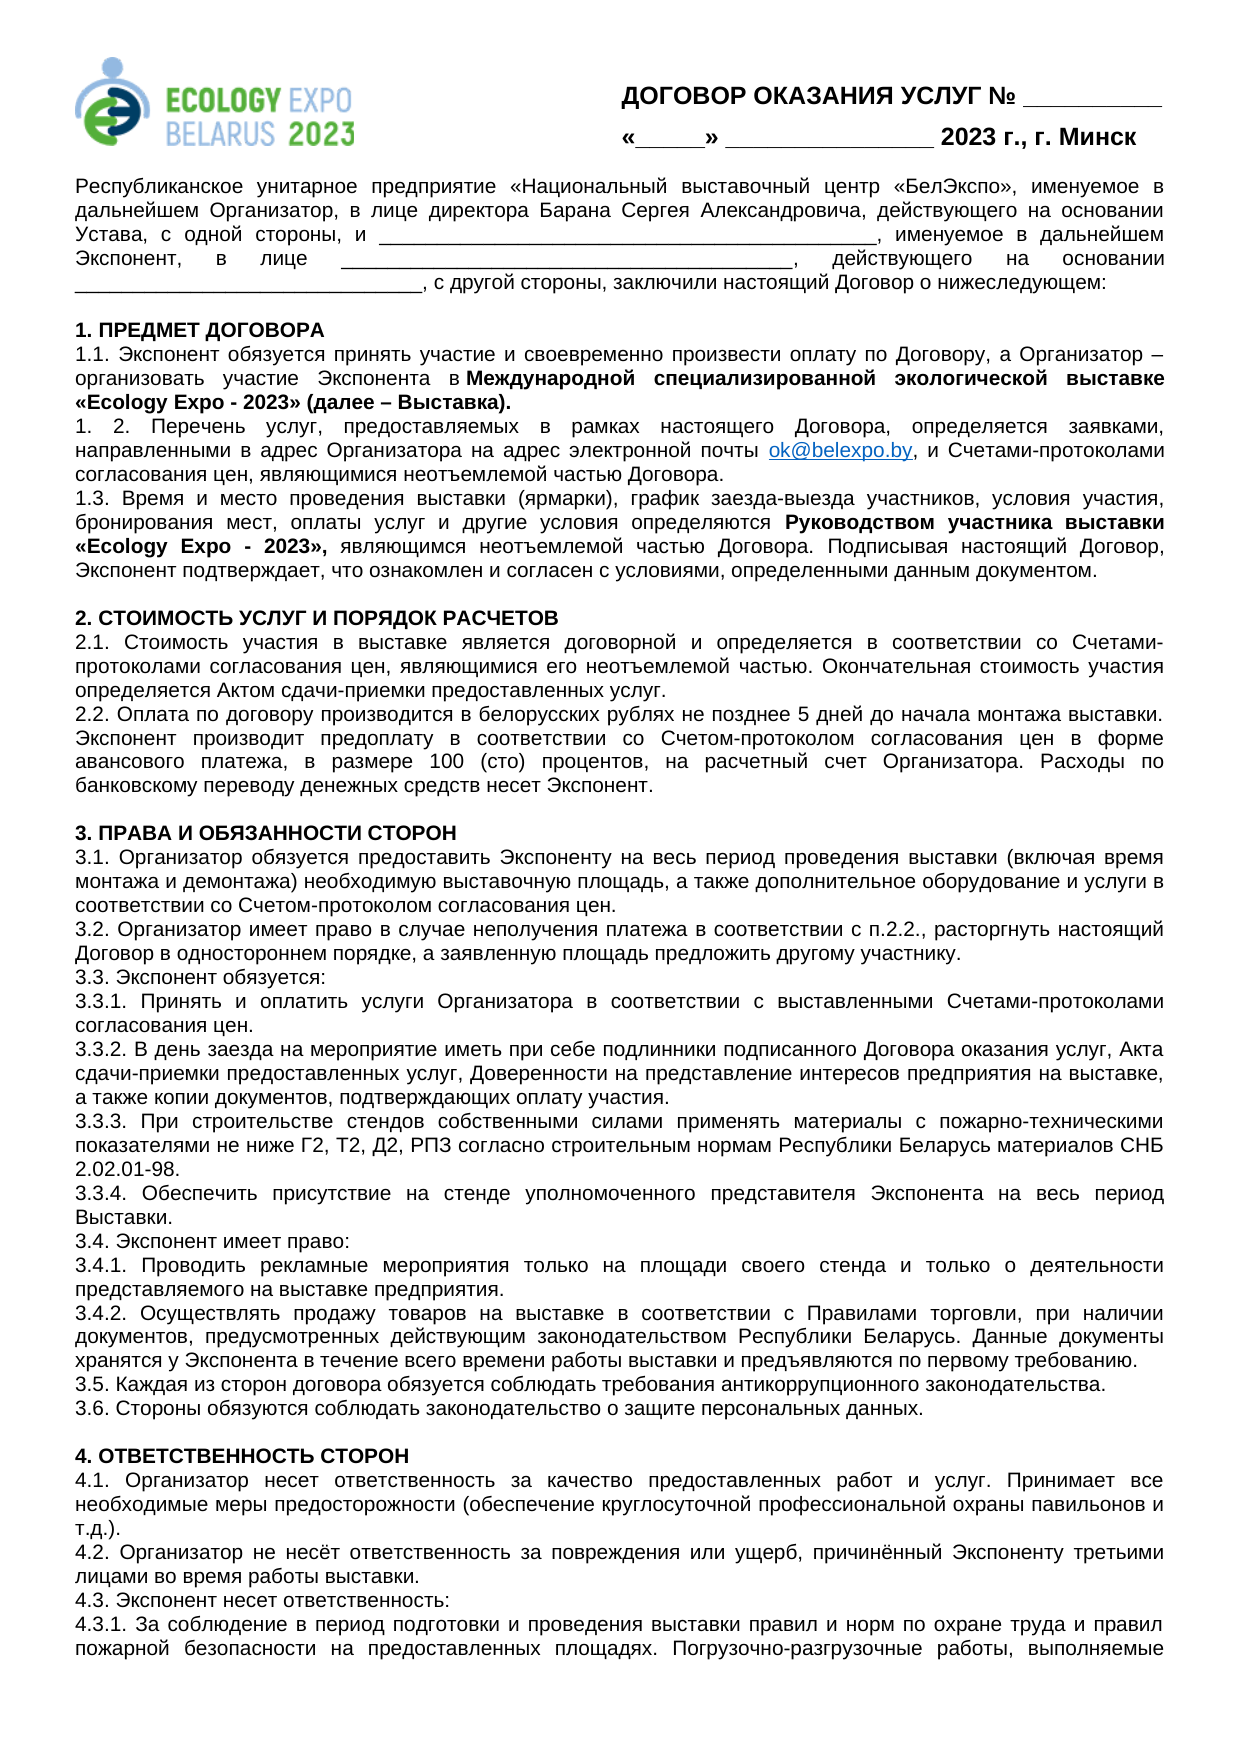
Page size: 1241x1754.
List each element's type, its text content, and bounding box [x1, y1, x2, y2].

text 3.5. Каждая из сторон договора обязуется соблюдать требования антикоррупционного законодательства. [75, 1372, 1165, 1396]
picture [75, 57, 354, 146]
text 3.3.4. Обеспечить присутствие на стенде уполномоченного представителя Экспонента на весь период Выставки. [75, 1181, 1165, 1228]
text 1.3. Время и место проведения выставки (ярмарки), график заезда-выезда участников, условия участия, бронирования мест, оплаты услуг и другие условия определяются Руководством участника выставки «Ecology Expo - 2023», являющимся неотъемлемой частью Договора. Подписывая настоящий Договор, Экспонент подтверждает, что ознакомлен и согласен с условиями, определенными данным документом. [75, 486, 1165, 582]
text 3.1. Организатор обязуется предоставить Экспоненту на весь период проведения выставки (включая время монтажа и демонтажа) необходимую выставочную площадь, а также дополнительное оборудование и услуги в соответствии со Счетом-протоколом согласования цен. [75, 845, 1165, 917]
text 3.3.2. В день заезда на мероприятие иметь при себе подлинники подписанного Договора оказания услуг, Акта сдачи-приемки предоставленных услуг, Доверенности на представление интересов предприятия на выставке, а также копии документов, подтверждающих оплату участия. [75, 1037, 1165, 1109]
text 3.3. Экспонент обязуется: [75, 965, 1165, 989]
text 1. 2. Перечень услуг, предоставляемых в рамках настоящего Договора, определяется заявками, направленными в адрес Организатора на адрес электронной почты ok@belexpo.by, и Счетами-протоколами согласования цен, являющимися неотъемлемой частью Договора. [75, 414, 1165, 486]
text 3.4.2. Осуществлять продажу товаров на выставке в соответствии с Правилами торговли, при наличии документов, предусмотренных действующим законодательством Республики Беларусь. Данные документы хранятся у Экспонента в течение всего времени работы выставки и предъявляются по первому требованию. [75, 1300, 1165, 1372]
text 2.2. Оплата по договору производится в белорусских рублях не позднее 5 дней до начала монтажа выставки. Экспонент производит предоплату в соответствии со Счетом-протоколом согласования цен в форме авансового платежа, в размере 100 (сто) процентов, на расчетный счет Организатора. Расходы по банковскому переводу денежных средств несет Экспонент. [75, 701, 1165, 797]
text 3.6. Стороны обязуются соблюдать законодательство о защите персональных данных. [75, 1396, 1165, 1420]
text 4.3. Экспонент несет ответственность: [75, 1588, 1165, 1612]
text 2. СТОИМОСТЬ УСЛУГ И ПОРЯДОК РАСЧЕТОВ [75, 606, 1165, 629]
text 1.1. Экспонент обязуется принять участие и своевременно произвести оплату по Договору, а Организатор – организовать участие Экспонента в Международной специализированной экологической выставке «Ecology Expo - 2023» (далее – Выставка). [75, 342, 1165, 414]
text Республиканское унитарное предприятие «Национальный выставочный центр «БелЭкспо», именуемое в дальнейшем Организатор, в лице директора Барана Сергея Александровича, действующего на основании Устава, с одной стороны, и ___________________________________________, именуемое в дальнейшем Экспонент, в лице _______________________________________, действующего на основании ______________________________, с другой стороны, заключили настоящий Договор о нижеследующем: [75, 174, 1165, 294]
text 3. ПРАВА И ОБЯЗАННОСТИ СТОРОН [75, 821, 1165, 845]
text 3.2. Организатор имеет право в случае неполучения платежа в соответствии с п.2.2., расторгнуть настоящий Договор в одностороннем порядке, а заявленную площадь предложить другому участнику. [75, 917, 1165, 965]
text 3.4.1. Проводить рекламные мероприятия только на площади своего стенда и только о деятельности представляемого на выставке предприятия. [75, 1252, 1165, 1300]
text 3.3.3. При строительстве стендов собственными силами применять материалы с пожарно-техническими показателями не ниже Г2, Т2, Д2, РПЗ согласно строительным нормам Республики Беларусь материалов СНБ 2.02.01-98. [75, 1109, 1165, 1181]
text 2.1. Стоимость участия в выставке является договорной и определяется в соответствии со Счетами-протоколами согласования цен, являющимися его неотъемлемой частью. Окончательная стоимость участия определяется Актом сдачи-приемки предоставленных услуг. [75, 629, 1165, 701]
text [75, 1612, 1165, 1660]
text 3.3.1. Принять и оплатить услуги Организатора в соответствии с выставленными Счетами-протоколами согласования цен. [75, 989, 1165, 1037]
text 3.4. Экспонент имеет право: [75, 1228, 1165, 1252]
text 4.2. Организатор не несёт ответственность за повреждения или ущерб, причинённый Экспоненту третьими лицами во время работы выставки. [75, 1540, 1165, 1588]
text 4.1. Организатор несет ответственность за качество предоставленных работ и услуг. Принимает все необходимые меры предосторожности (обеспечение круглосуточной профессиональной охраны павильонов и т.д.). [75, 1468, 1165, 1540]
text 4. ОТВЕТСТВЕННОСТЬ СТОРОН [75, 1444, 1165, 1468]
text 1. ПРЕДМЕТ ДОГОВОРА [75, 318, 1165, 342]
